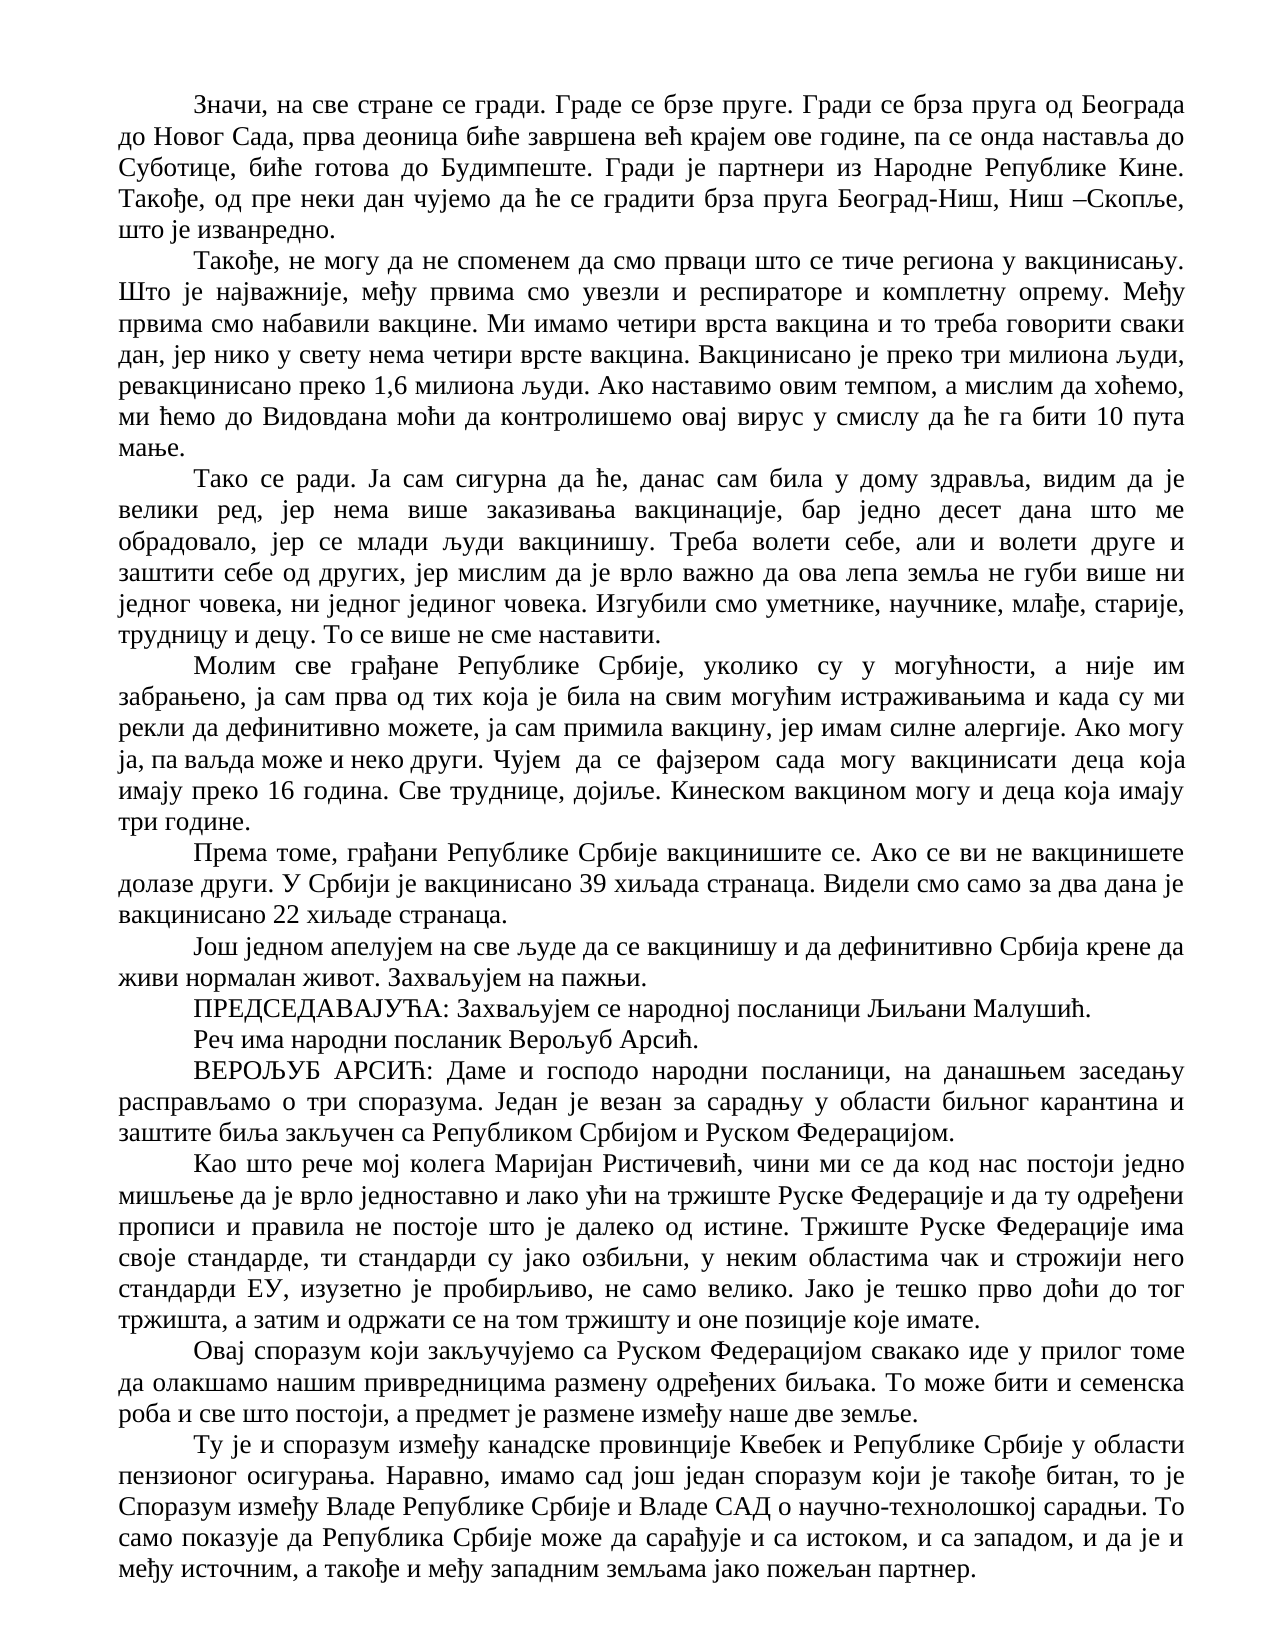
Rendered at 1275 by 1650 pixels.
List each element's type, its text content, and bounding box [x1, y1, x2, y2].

text Реч има народни посланик Верољуб Арсић. [118, 1023, 1186, 1054]
text Ту је и споразум између канадске провинције Квебек и Републике Србије у области пензионог осигурања. Наравно, имамо сад још један споразум који је такође битан, то је Споразум између Владе Републике Србије и Владе САД о научно-технолошкој сарадњи. То само показује да Република Србије може да сарађује и са истоком, и са западом, и да је и међу источним, а такође и међу западним земљама јако пожељан партнер. [118, 1428, 1186, 1584]
text Овај споразум који закључујемо са Руском Федерацијом свакако иде у прилог томе да олакшамо нашим привредницима размену одређених биљака. То може бити и семенска роба и све што постоји, а предмет је размене између наше две земље. [118, 1334, 1186, 1428]
text Према томе, грађани Републике Србије вакцинишите се. Ако се ви не вакцинишете долазе други. У Србији је вакцинисано 39 хиљада странаца. Видели смо само за два дана је вакцинисано 22 хиљаде странаца. [118, 836, 1186, 929]
text Значи, на све стране се гради. Граде се брзе пруге. Гради се брза пруга од Београда до Новог Сада, прва деоница биће завршена већ крајем ове године, па се онда наставља до Суботице, биће готова до Будимпеште. Гради је партнери из Народне Републике Кине. Такође, од пре неки дан чујемо да ће се градити брза пруга Београд-Ниш, Ниш –Скопље, што је изванредно. [118, 89, 1186, 244]
text Молим све грађане Републике Србије, уколико су у могућности, а није им забрањено, ја сам прва од тих која је била на свим могућим истраживањима и када су ми рекли да дефинитивно можете, ја сам примила вакцину, јер имам силне алергије. Ако могу ја, па ваљда може и неко други. Чујем да се фајзером сада могу вакцинисати деца која имају преко 16 година. Све труднице, дојиље. Кинеском вакцином могу и деца која имају три године. [118, 649, 1186, 836]
text Као што рече мој колега Маријан Ристичевић, чини ми се да код нас постоји једно мишљење да је врло једноставно и лако ући на тржиште Руске Федерације и да ту одређени прописи и правила не постоје што је далеко од истине. Тржиште Руске Федерације има своје стандарде, ти стандарди су јако озбиљни, у неким областима чак и строжији него стандарди ЕУ, изузетно је пробирљиво, не само велико. Јако је тешко прво доћи до тог тржишта, а затим и одржати се на том тржишту и оне позиције које имате. [118, 1148, 1186, 1334]
text Такође, не могу да не споменем да смо прваци што се тиче региона у вакцинисању. Што је најважније, међу првима смо увезли и респираторе и комплетну опрему. Међу првима смо набавили вакцине. Ми имамо четири врста вакцина и то треба говорити сваки дан, јер нико у свету нема четири врсте вакцина. Вакцинисано је преко три милиона људи, ревакцинисано преко 1,6 милиона људи. Ако наставимо овим темпом, а мислим да хоћемо, ми ћемо до Видовдана моћи да контролишемо овај вирус у смислу да ће га бити 10 пута мање. [118, 244, 1186, 462]
text Још једном апелујем на све људе да се вакцинишу и да дефинитивно Србија крене да живи нормалан живот. Захваљујем на пажњи. [118, 929, 1186, 992]
text ПРЕДСЕДАВАЈУЋА: Захваљујем се народној посланици Љиљани Малушић. [118, 992, 1186, 1023]
text Тако се ради. Ја сам сигурна да ће, данас сам била у дому здравља, видим да је велики ред, јер нема више заказивања вакцинације, бар једно десет дана што ме обрадовало, јер се млади људи вакцинишу. Треба волети себе, али и волети друге и заштити себе од других, јер мислим да је врло важно да ова лепа земља не губи више ни једног човека, ни једног јединог човека. Изгубили смо уметнике, научнике, млађе, старије, трудницу и децу. То се више не сме наставити. [118, 462, 1186, 649]
text ВЕРОЉУБ АРСИЋ: Даме и господо народни посланици, на данашњем заседању расправљамо о три споразума. Један је везан за сарадњу у области биљног карантина и заштите биља закључен са Републиком Србијом и Руском Федерацијом. [118, 1054, 1186, 1148]
